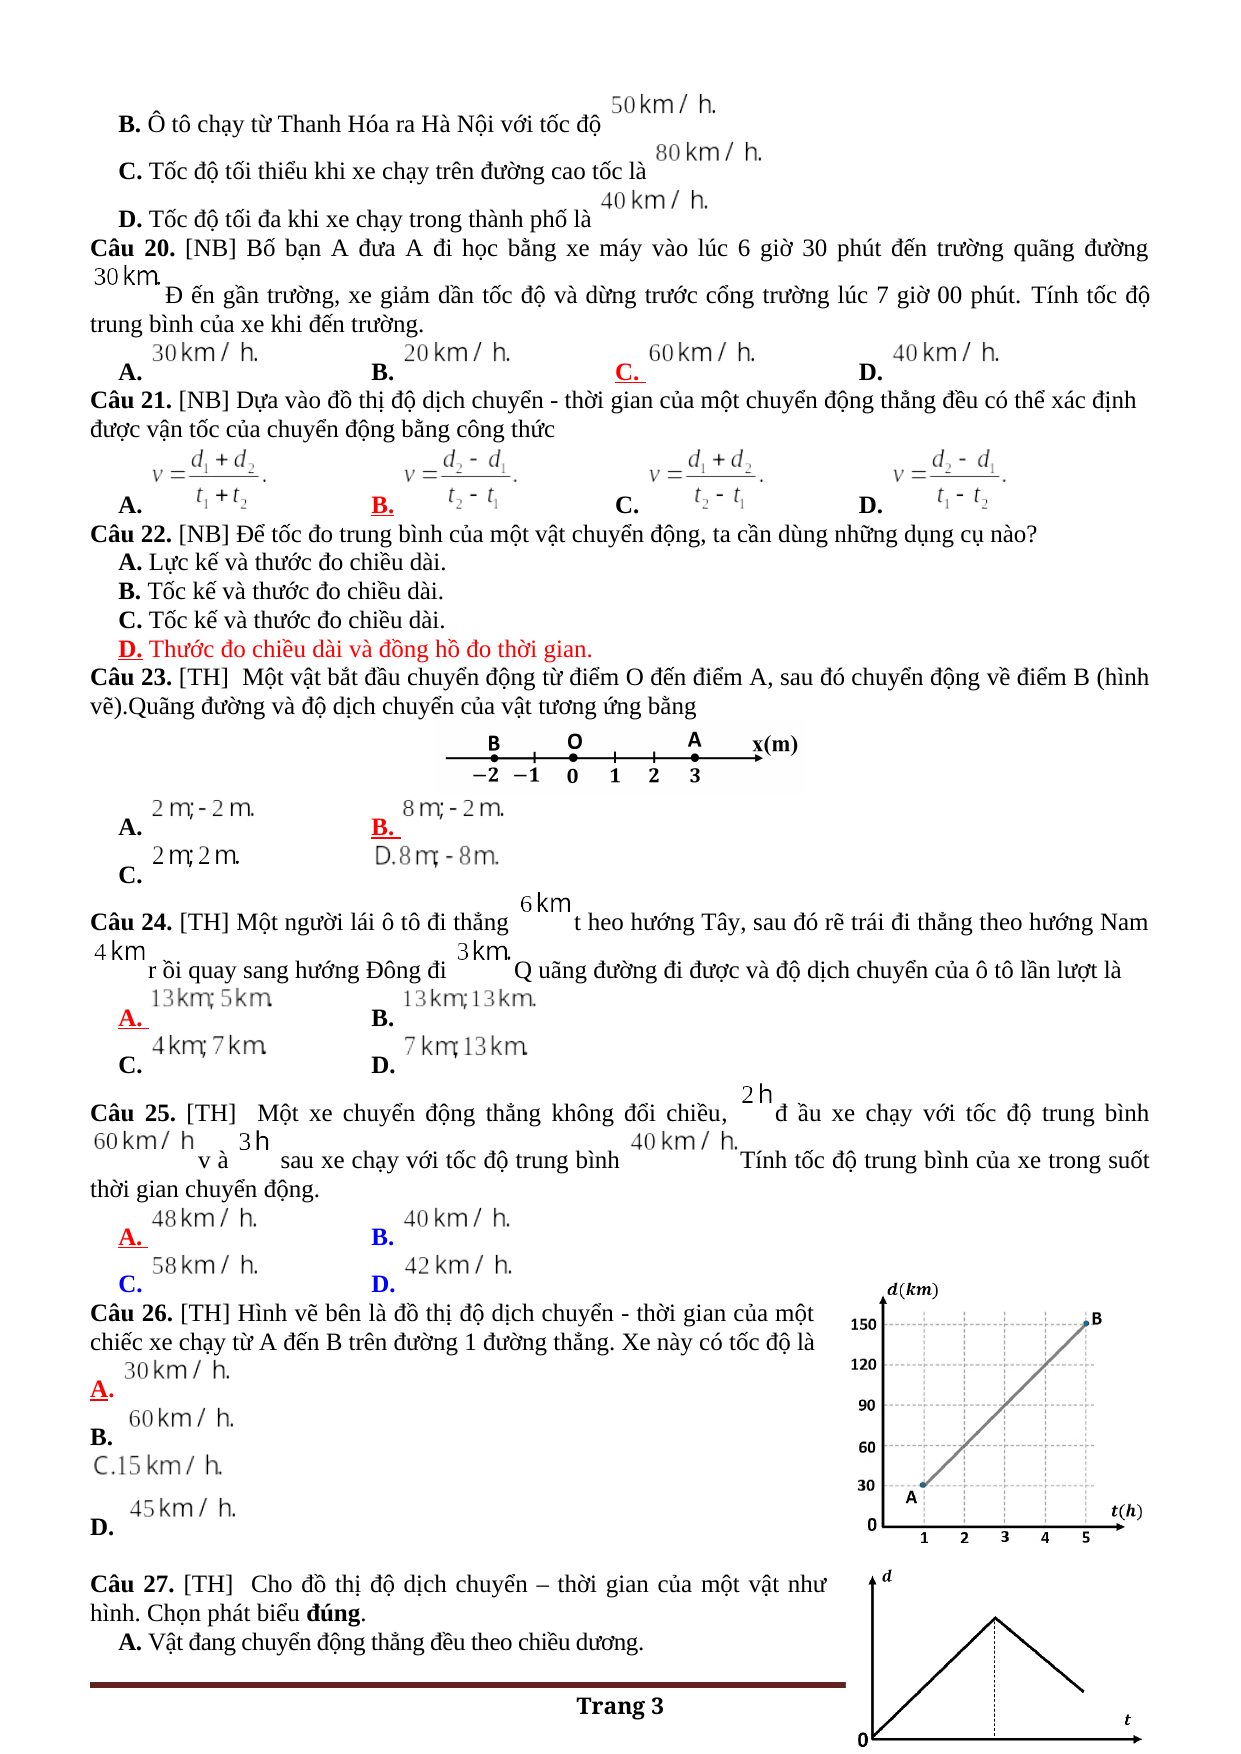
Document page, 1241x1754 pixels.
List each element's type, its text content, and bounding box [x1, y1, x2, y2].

text Câu 27. [TH] Cho đồ thị độ dịch chuyển – thời gian của một vật như hình. Chọn phát biểu đúng. [90, 1569, 845, 1627]
text Câu 21. [NB] Dựa vào đồ thị độ dịch chuyển - thời gian của một chuyển động thẳng đều có thể xác định được vận tốc của chuyển động bằng công thức [90, 386, 1150, 443]
text C. D. [90, 1251, 1150, 1298]
text Câu 23. [TH] Một vật bắt đầu chuyển động từ điểm O đến điểm A, sau đó chuyển động về điểm B (hình vẽ).Quãng đường và độ dịch chuyển của vật tương ứng bằng [90, 662, 1150, 720]
text C. Tốc kế và thước đo chiều dài. [90, 605, 1150, 634]
text C. Tốc độ tối thiểu khi xe chạy trên đường cao tốc là [90, 138, 1150, 185]
text A. B. [90, 793, 1150, 841]
text A. Vật đang chuyển động thẳng đều theo chiều dương. [118, 1627, 845, 1656]
text Câu 25. [TH] Một xe chuyển động thẳng không đổi chiều, đ ầu xe chạy với tốc độ trung bình v à sau xe chạy với tốc độ trung bình Tính tốc độ trung bình của xe trong suốt thời gian chuyển động. [90, 1079, 1150, 1203]
text B. Ô tô chạy từ Thanh Hóa ra Hà Nội với tốc độ [90, 90, 1150, 138]
text C. D. [90, 1031, 1150, 1079]
text D. Tốc độ tối đa khi xe chạy trong thành phố là [90, 185, 1150, 233]
text A. Lực kế và thước đo chiều dài. [90, 547, 1150, 576]
text Câu 26. [TH] Hình vẽ bên là đồ thị độ dịch chuyển - thời gian của một chiếc xe chạy từ A đến B trên đường 1 đường thẳng. Xe này có tốc độ là [90, 1298, 834, 1356]
text Câu 20. [NB] Bố bạn A đưa A đi học bằng xe máy vào lúc 6 giờ 30 phút đến trường quãng đường Đ ến gần trường, xe giảm dần tốc độ và dừng trước cổng trường lúc 7 giờ 00 phút. Tính tốc độ trung bình của xe khi đến trường. [90, 233, 1150, 338]
text Câu 22. [NB] Để tốc đo trung bình của một vật chuyển động, ta cần dùng những dụng cụ nào? [236, 519, 1150, 547]
text A. B. C. D. [90, 338, 1150, 386]
text A. [90, 1356, 834, 1403]
text C. [90, 841, 1150, 889]
text A. B. [90, 984, 1150, 1031]
text D. [90, 1493, 834, 1541]
text B. Tốc kế và thước đo chiều dài. [90, 576, 1150, 605]
picture [834, 1275, 1150, 1556]
text Câu 24. [TH] Một người lái ô tô đi thẳng t heo hướng Tây, sau đó rẽ trái đi thẳng theo hướng Nam r ồi quay sang hướng Đông đi Q uãng đường đi được và độ dịch chuyển của ô tô lần lượt là [90, 889, 1150, 984]
picture [845, 1566, 1153, 1754]
picture [435, 720, 805, 794]
text A. B. C. D. [90, 443, 1150, 519]
text B. [90, 1403, 834, 1451]
text D. Thước đo chiều dài và đồng hồ đo thời gian. [90, 634, 1150, 662]
text A. B. [90, 1203, 1150, 1251]
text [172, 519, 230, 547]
